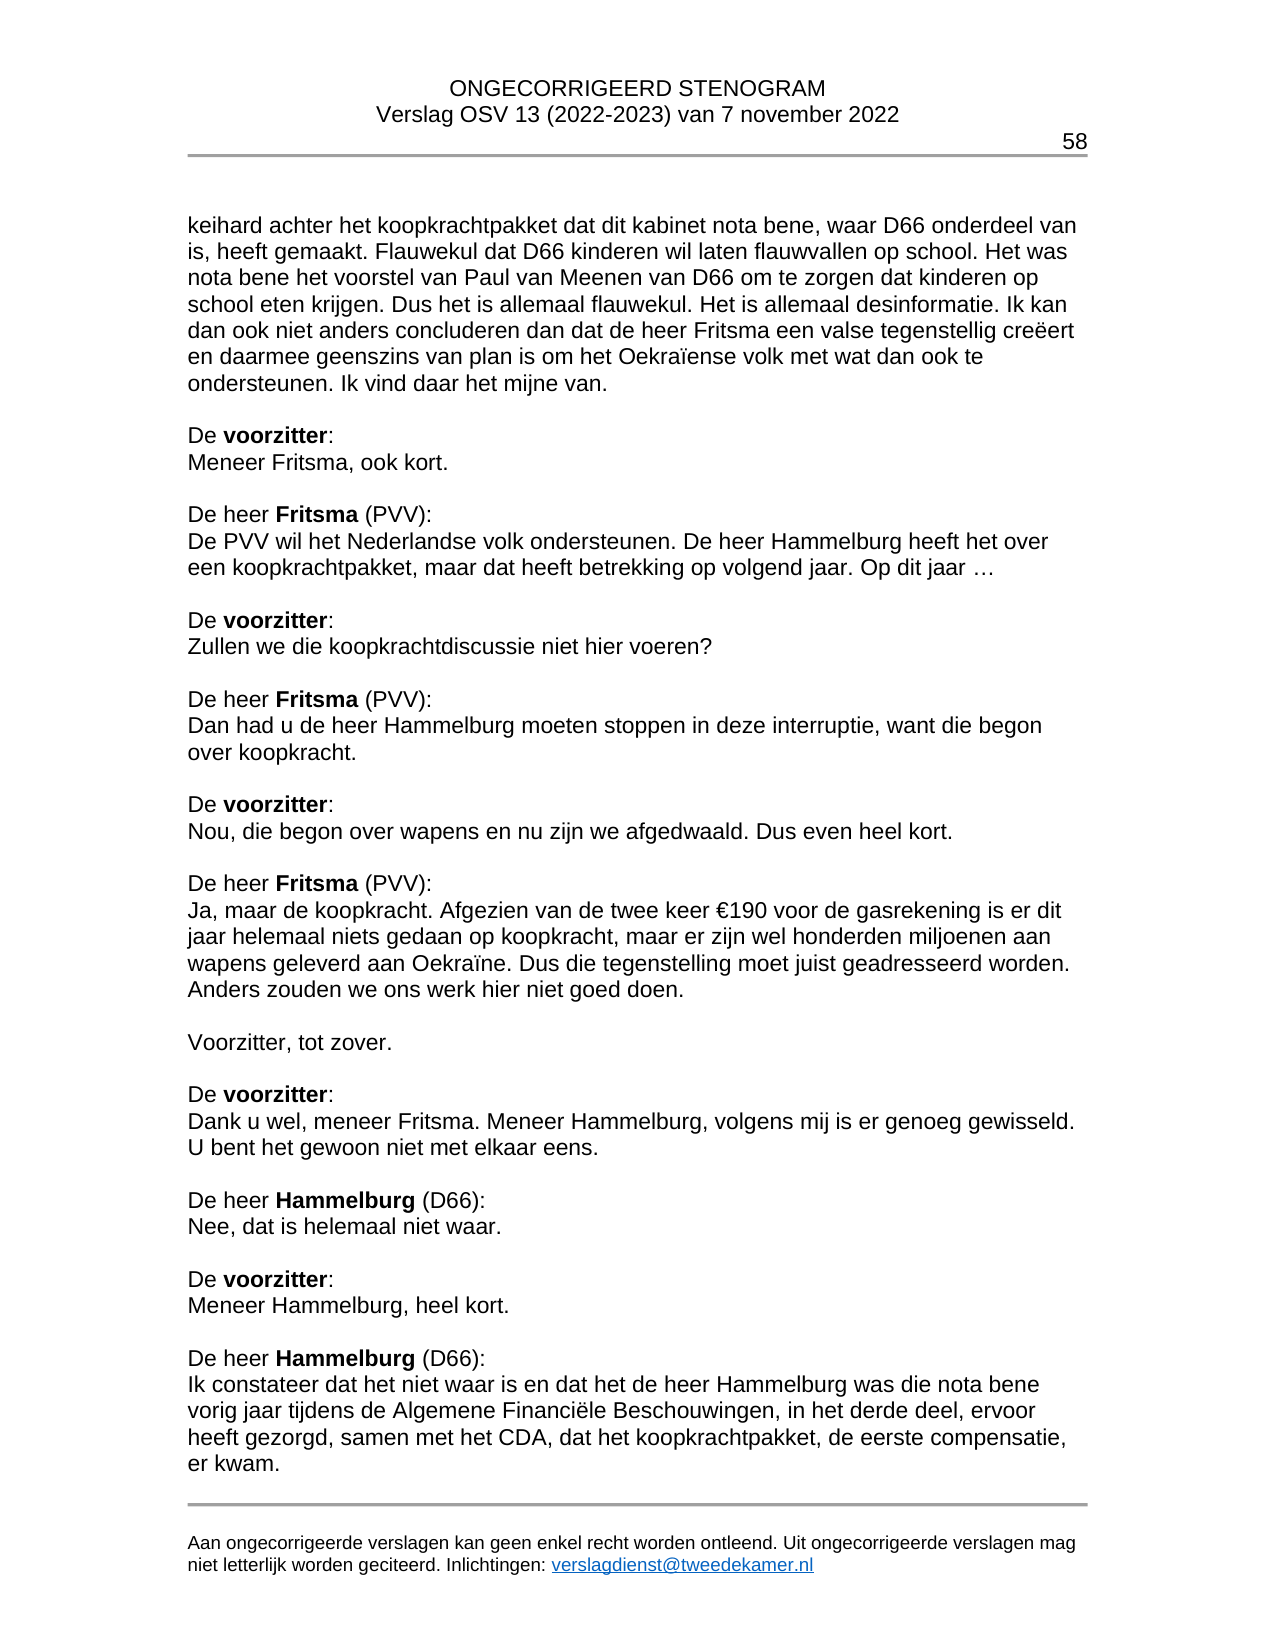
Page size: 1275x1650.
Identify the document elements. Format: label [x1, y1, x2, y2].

text [187, 212, 1087, 1477]
